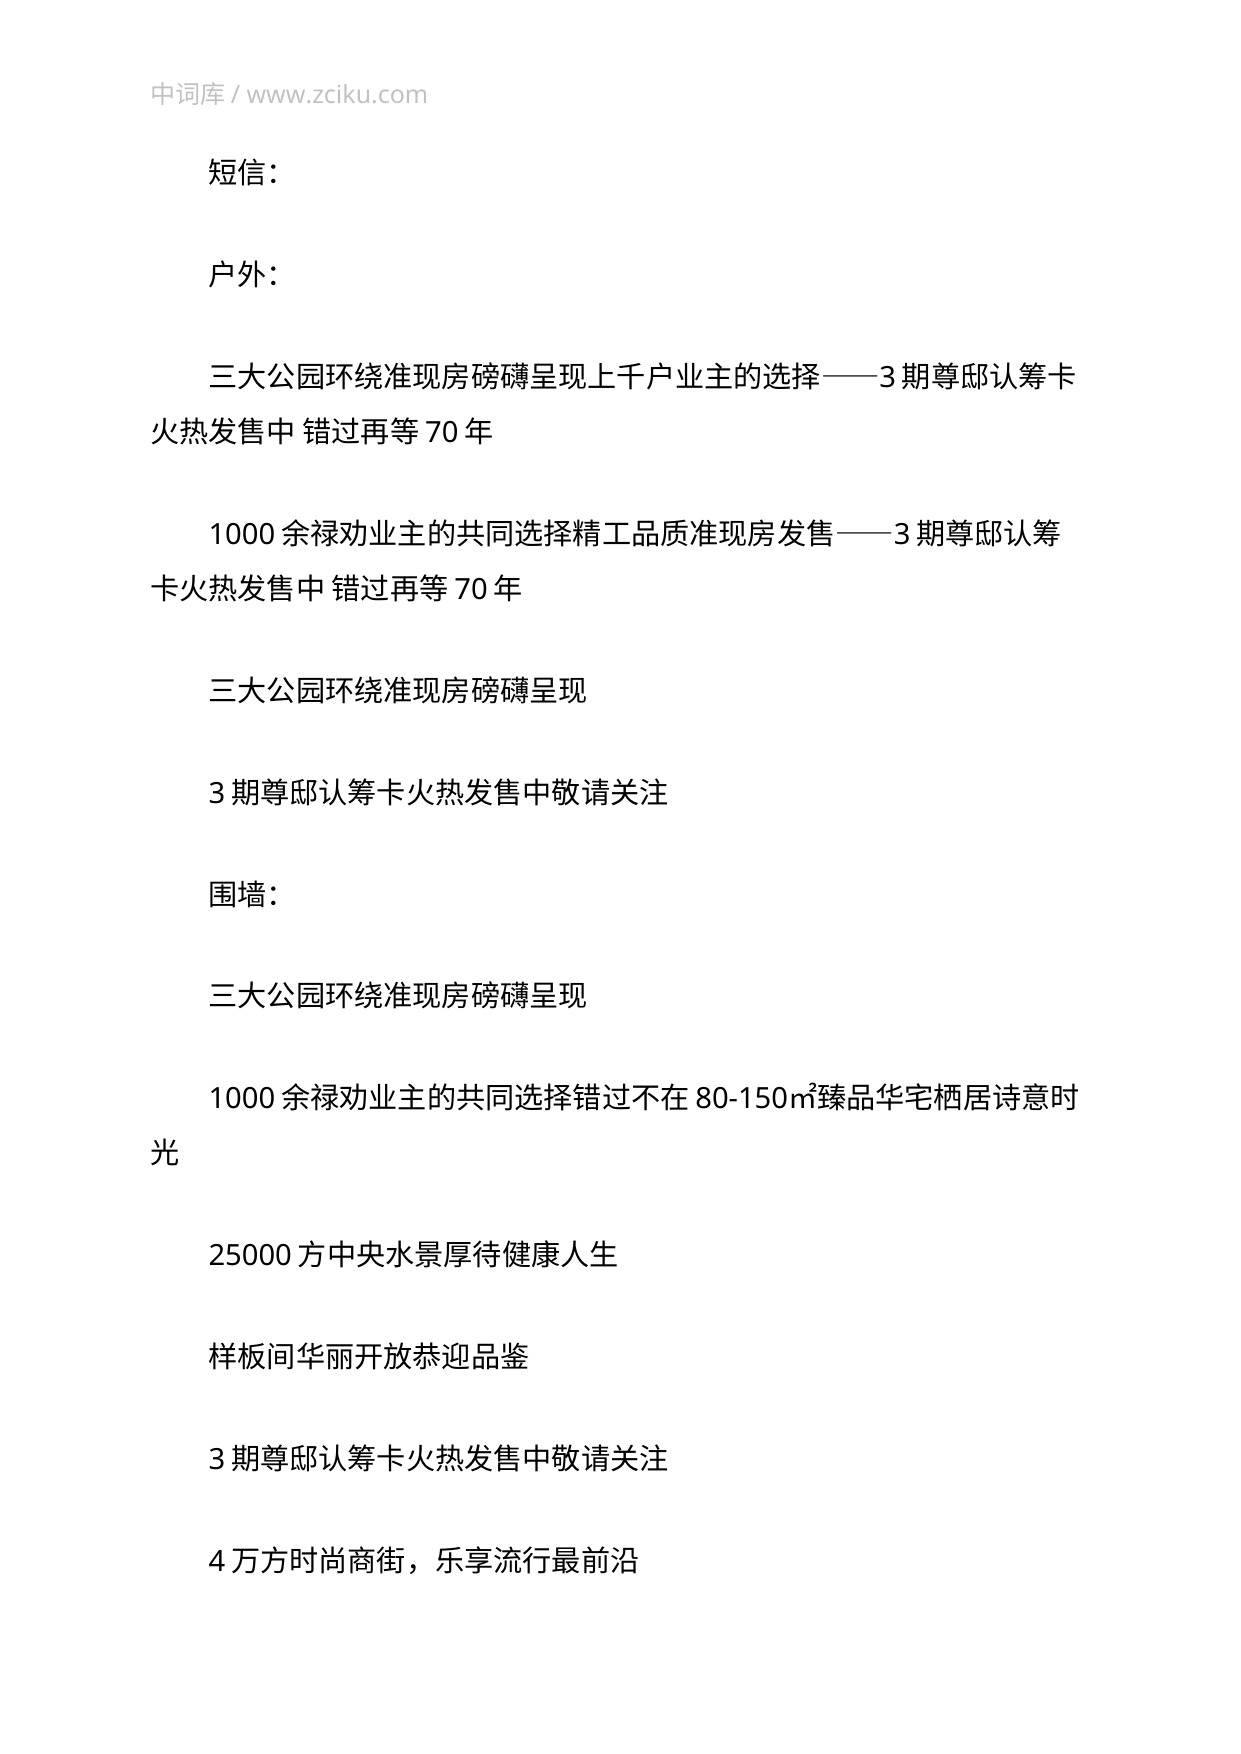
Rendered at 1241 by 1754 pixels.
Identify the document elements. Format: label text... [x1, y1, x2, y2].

text 3期尊邸认筹卡火热发售中敬请关注 [150, 1435, 1090, 1478]
text 1000余禄劝业主的共同选择精工品质准现房发售——3期尊邸认筹卡火热发售中 错过再等70年 [150, 511, 1090, 608]
text 样板间华丽开放恭迎品鉴 [150, 1333, 1090, 1376]
text 3期尊邸认筹卡火热发售中敬请关注 [150, 769, 1090, 812]
text 4万方时尚商街，乐享流行最前沿 [150, 1537, 1090, 1580]
text 户外： [150, 252, 1090, 294]
text 围墙： [150, 871, 1090, 913]
text 三大公园环绕准现房磅礴呈现上千户业主的选择——3期尊邸认筹卡火热发售中 错过再等70年 [150, 353, 1090, 451]
text 三大公园环绕准现房磅礴呈现 [150, 973, 1090, 1015]
text 三大公园环绕准现房磅礴呈现 [150, 667, 1090, 710]
text 25000方中央水景厚待健康人生 [150, 1232, 1090, 1274]
text 1000余禄劝业主的共同选择错过不在80-150㎡臻品华宅栖居诗意时光 [150, 1075, 1090, 1172]
text 短信： [150, 150, 1090, 192]
